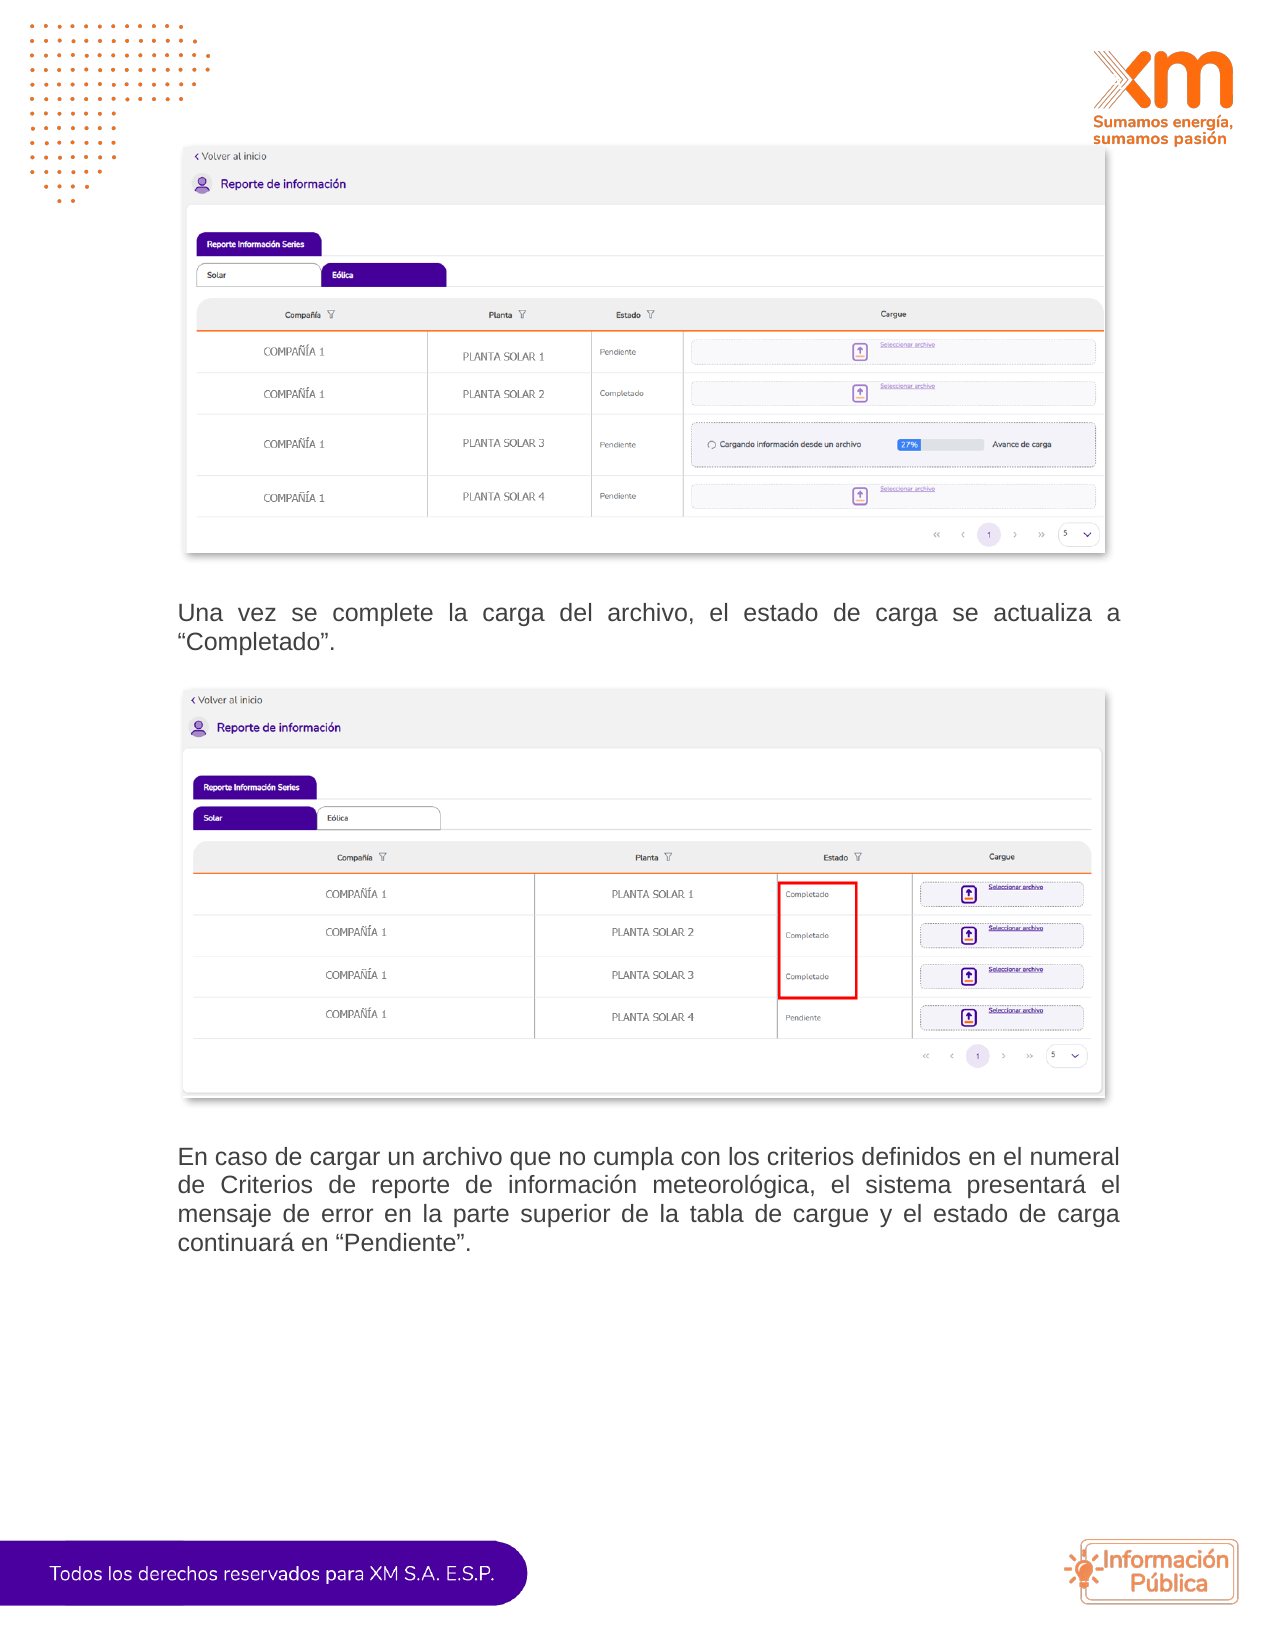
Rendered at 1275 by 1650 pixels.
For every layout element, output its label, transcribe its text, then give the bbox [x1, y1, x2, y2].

picture [183, 690, 1105, 1098]
text Una vez se complete la carga del archivo, el estado de carga se actualiza a “Completado”. [177, 598, 1122, 656]
picture [1062, 1535, 1245, 1610]
picture [0, 1502, 588, 1640]
text En caso de cargar un archivo que no cumpla con los criterios definidos en el numeral de Criterios de reporte de información meteorológica, el sistema presentará el mensaje de error en la parte superior de la tabla de cargue y el estado de carga continuará en “Pendiente”. [177, 1142, 1122, 1257]
picture [30, 24, 1233, 553]
